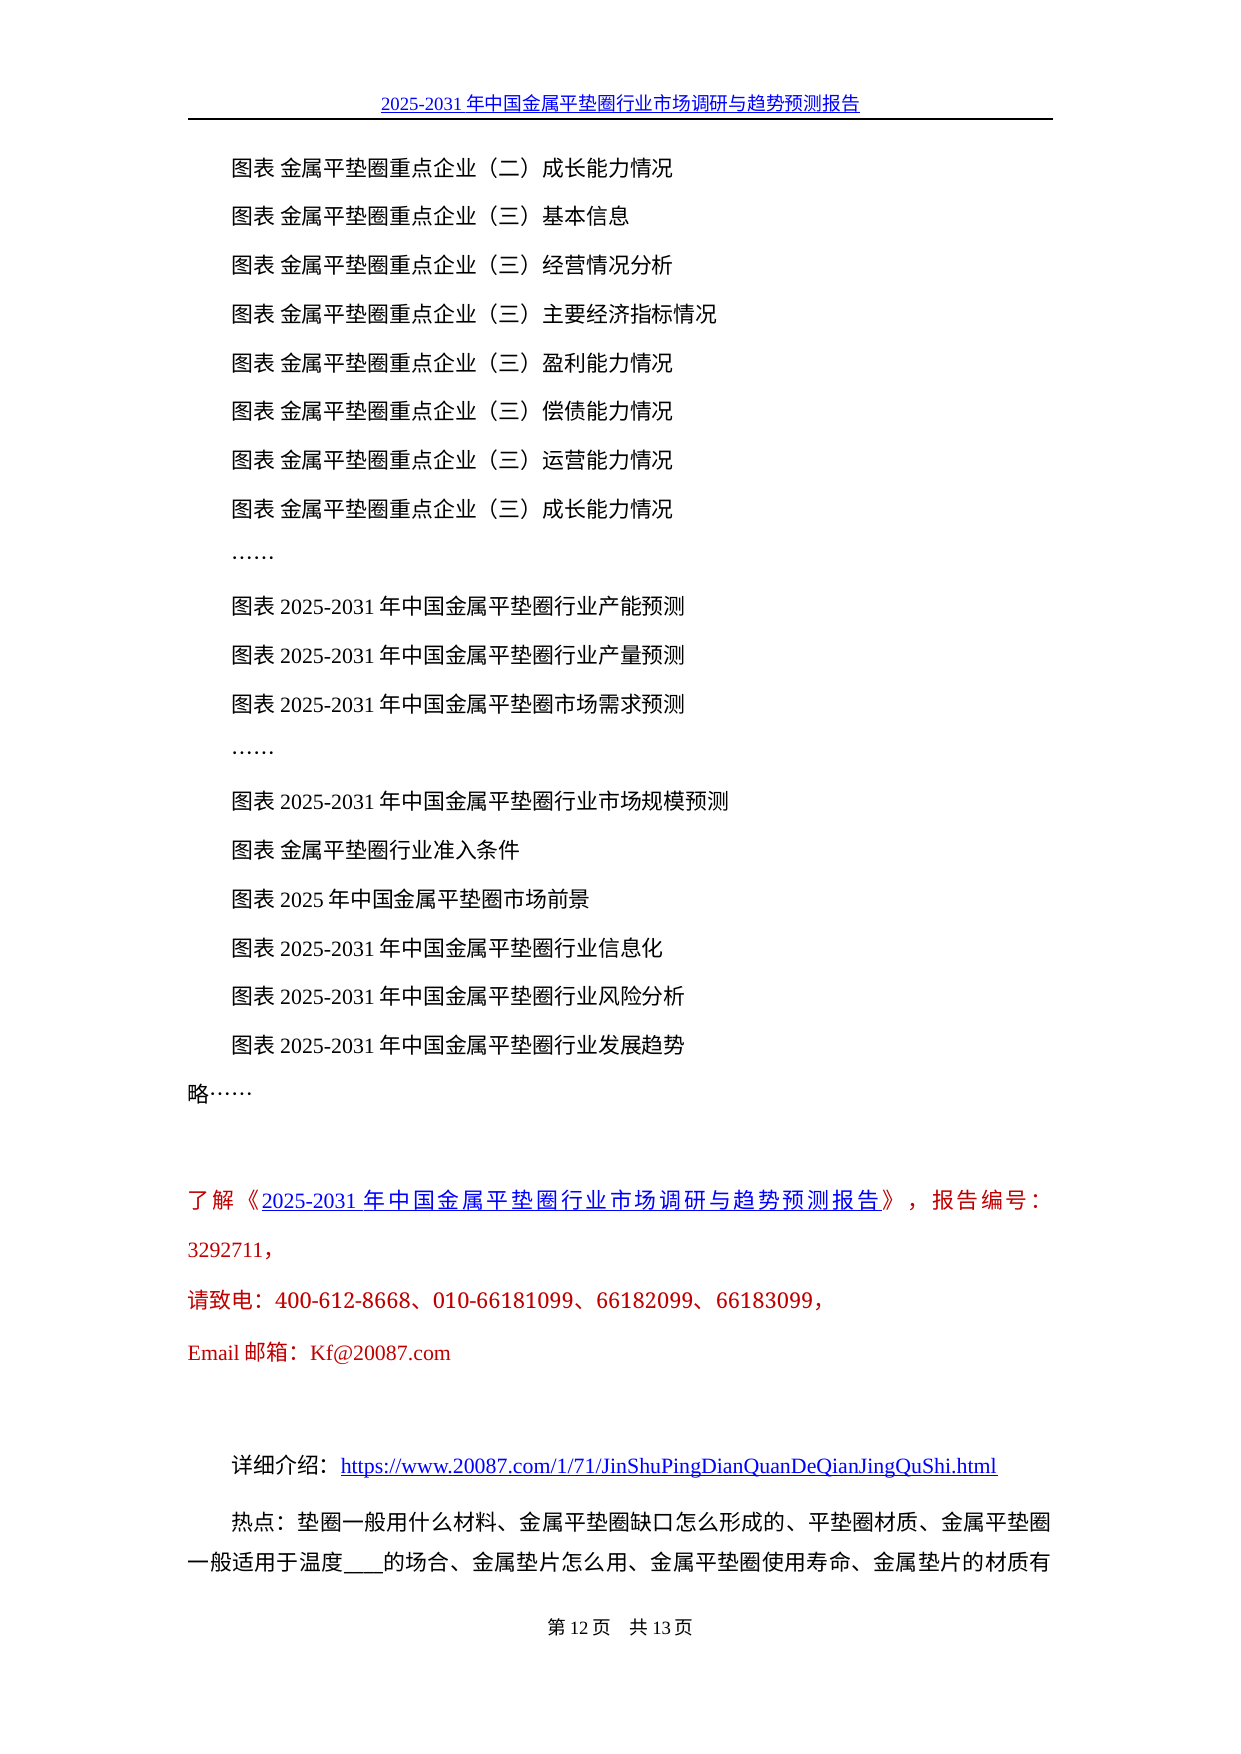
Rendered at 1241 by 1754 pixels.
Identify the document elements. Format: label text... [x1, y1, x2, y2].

text Email邮箱：Kf@20087.com [187, 1335, 1053, 1367]
text 请致电：400-612-8668、010-66181099、66182099、66183099， [187, 1283, 1053, 1316]
text 详细介绍：https://www.20087.com/1/71/JinShuPingDianQuanDeQianJingQuShi.html [187, 1448, 1053, 1480]
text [187, 1504, 1053, 1577]
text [187, 150, 1053, 1109]
text 了解《2025-2031年中国金属平垫圈行业市场调研与趋势预测报告》，报告编号：3292711， [187, 1183, 1053, 1264]
